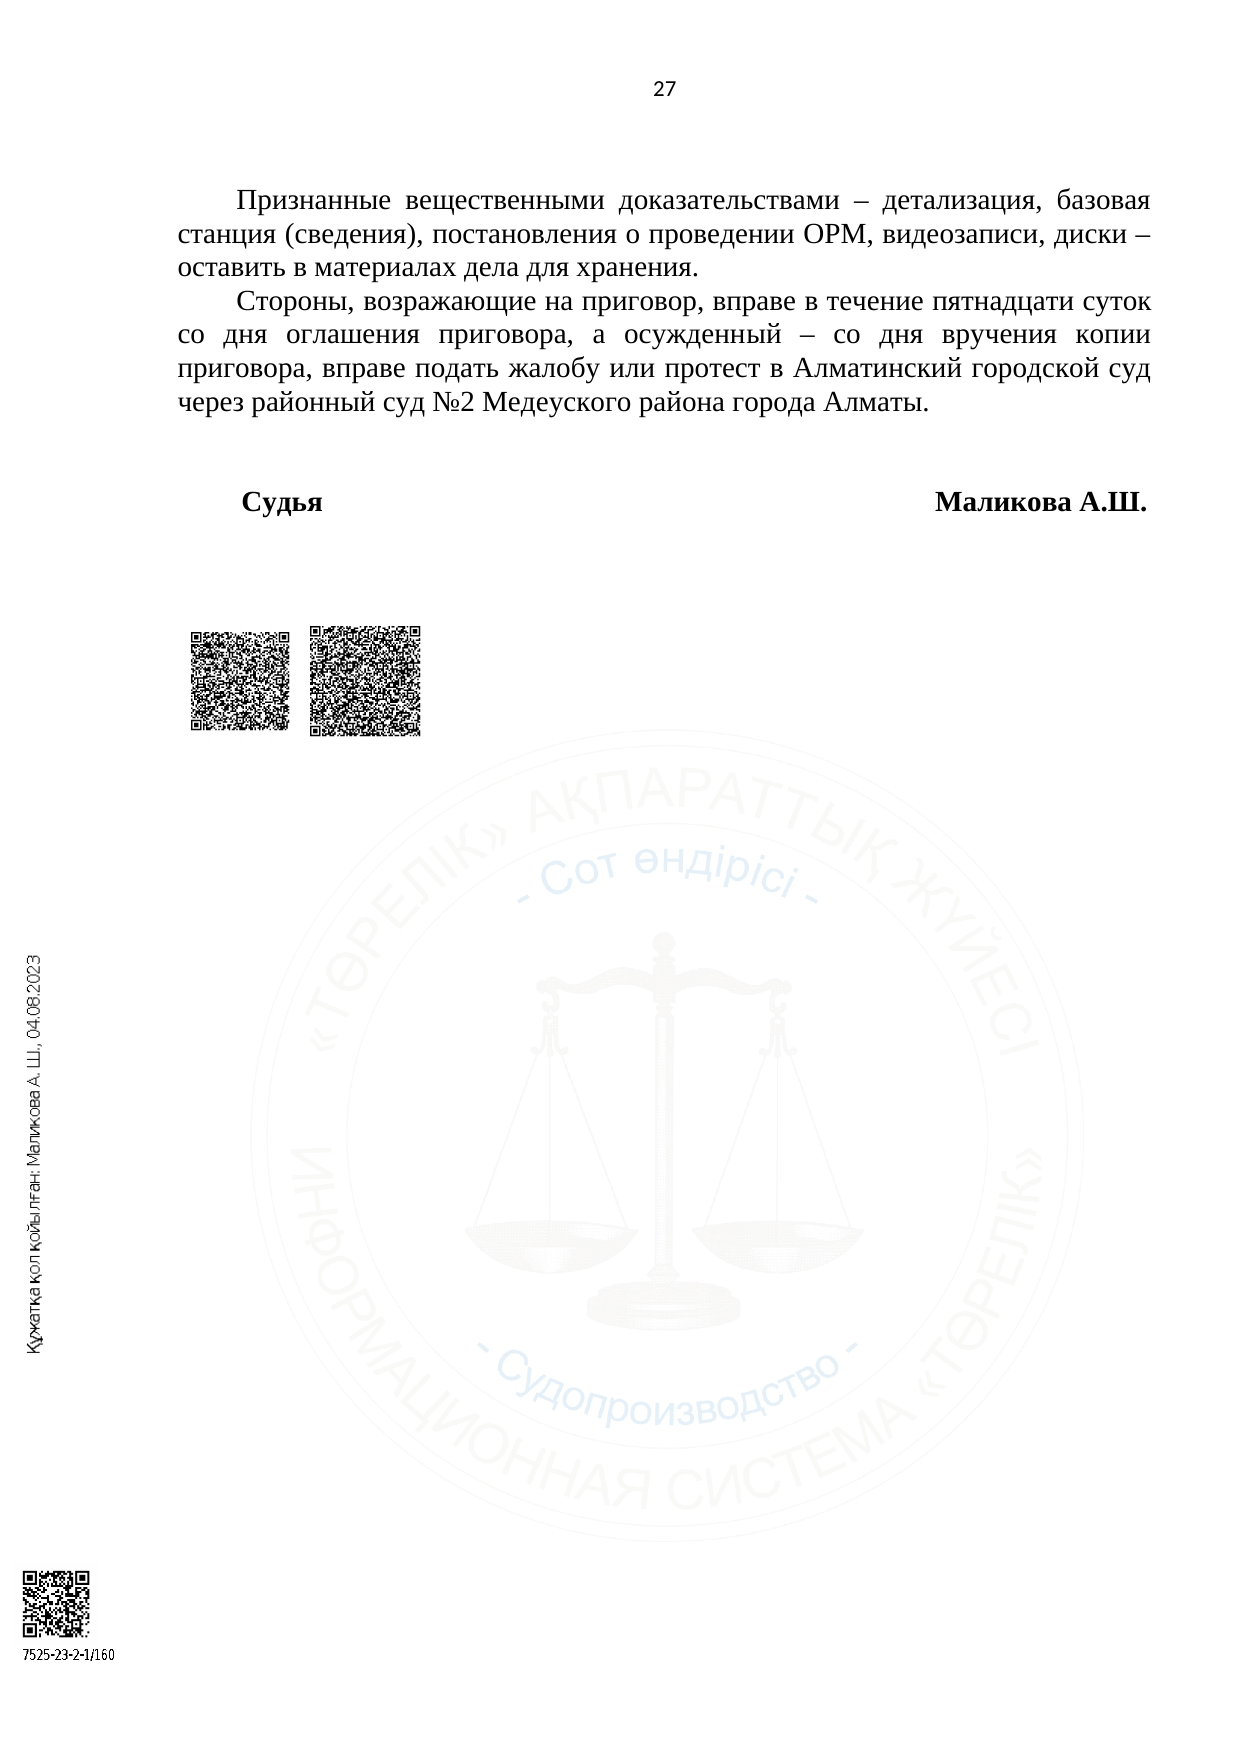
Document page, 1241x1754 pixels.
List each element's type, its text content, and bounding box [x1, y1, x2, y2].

picture [14, 1562, 440, 1698]
picture [10, 104, 63, 1355]
text Признанные вещественными доказательствами – детализация, базовая станция (сведения), постановления о проведении ОРМ, видеозаписи, диски – оставить в материалах дела для хранения. [177, 182, 1152, 283]
picture [177, 618, 1084, 1542]
text Стороны, возражающие на приговор, вправе в течение пятнадцати суток со дня оглашения приговора, а осужденный – со дня вручения копии приговора, вправе подать жалобу или протест в Алматинский городской суд через районный суд №2 Медеуского района города Алматы. [177, 283, 1152, 417]
text Судья Маликова А.Ш. [177, 484, 1152, 518]
